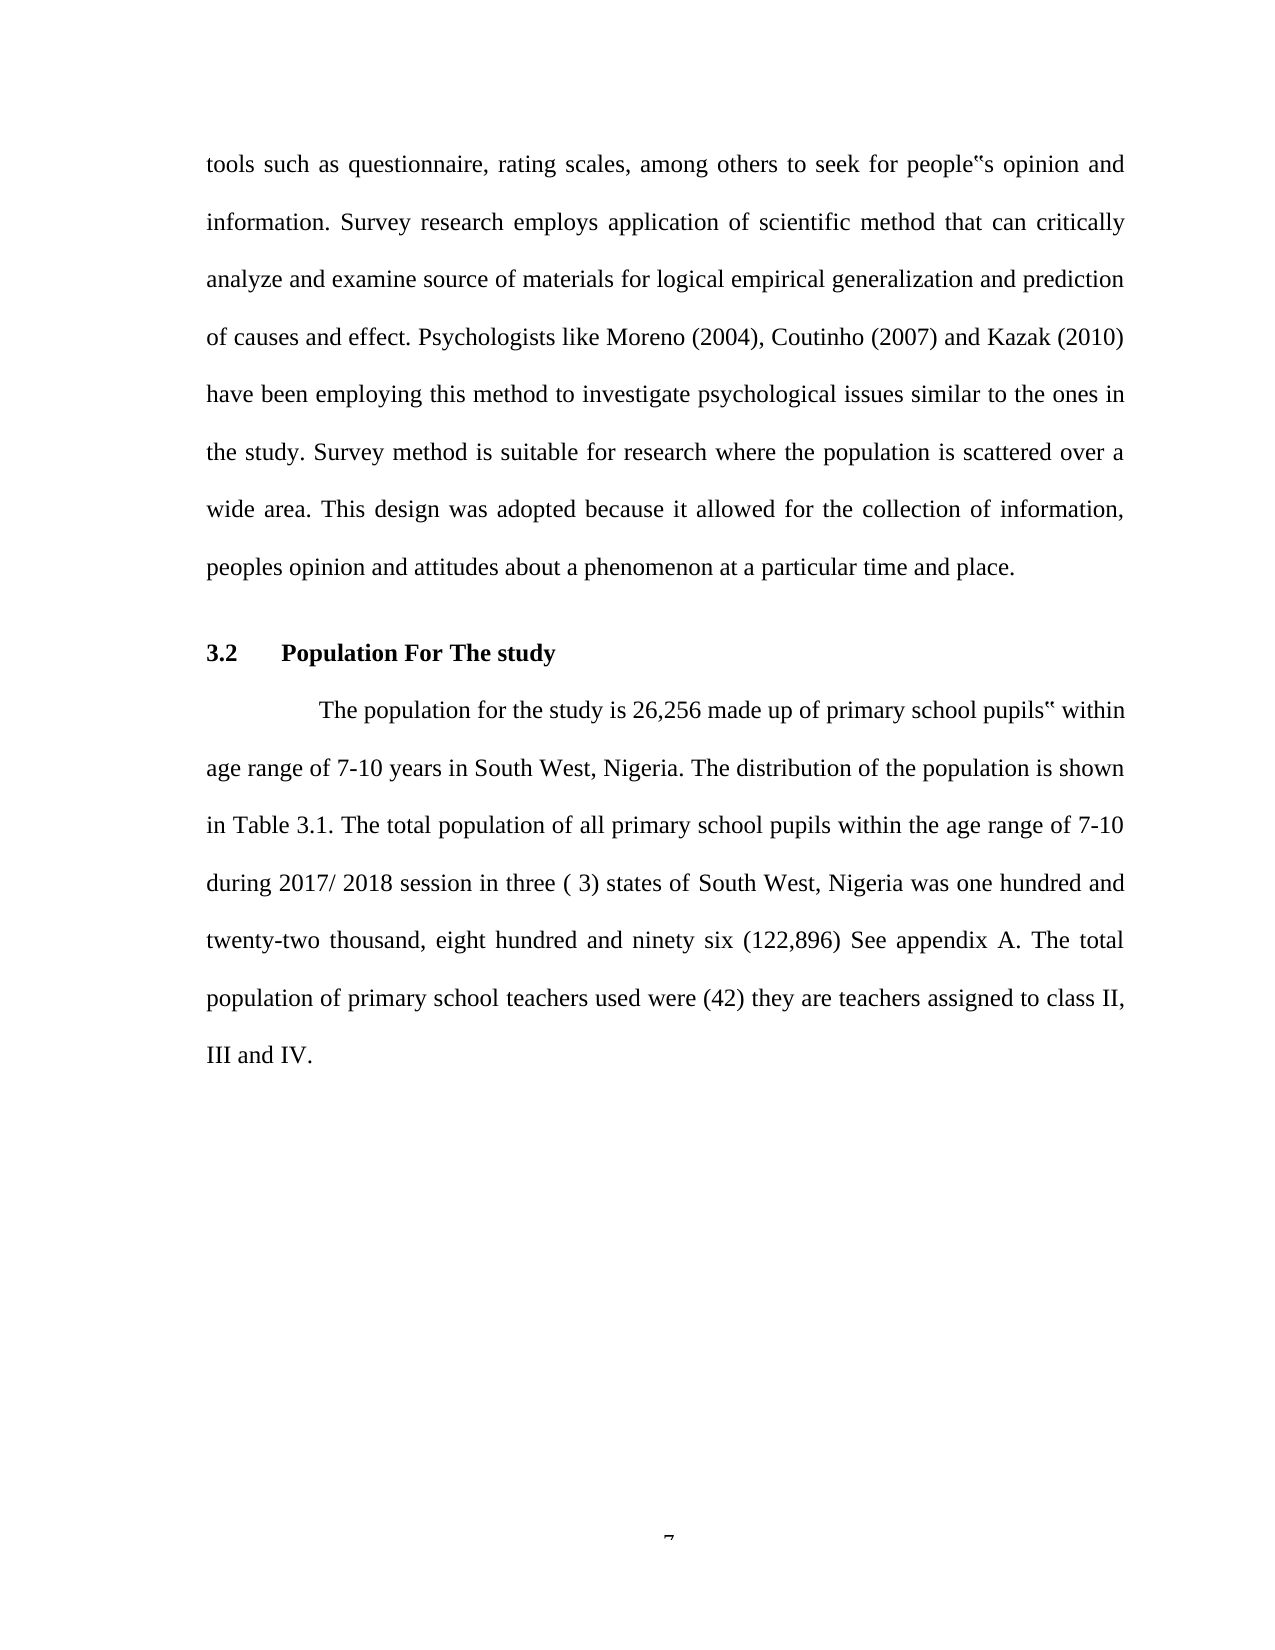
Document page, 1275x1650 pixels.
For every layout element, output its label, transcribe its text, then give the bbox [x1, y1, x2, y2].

text tools such as questionnaire, rating scales, among others to seek for people‟s opinion and information. Survey research employs application of scientific method that can critically analyze and examine source of materials for logical empirical generalization and prediction of causes and effect. Psychologists like Moreno (2004), Coutinho (2007) and Kazak (2010) have been employing this method to investigate psychological issues similar to the ones in the study. Survey method is suitable for research where the population is scattered over a wide area. This design was adopted because it allowed for the collection of information, peoples opinion and attitudes about a phenomenon at a particular time and place. [206, 149, 1126, 580]
text The population for the study is 26,256 made up of primary school pupils‟ within age range of 7-10 years in South West, Nigeria. The distribution of the population is shown in Table 3.1. The total population of all primary school pupils within the age range of 7-10 during 2017/ 2018 session in three ( 3) states of South West, Nigeria was one hundred and twenty-two thousand, eight hundred and ninety six (122,896) See appendix A. The total population of primary school teachers used were (42) they are teachers assigned to class II, III and IV. [206, 696, 1126, 1069]
subtitle Population For The study [206, 638, 1227, 667]
